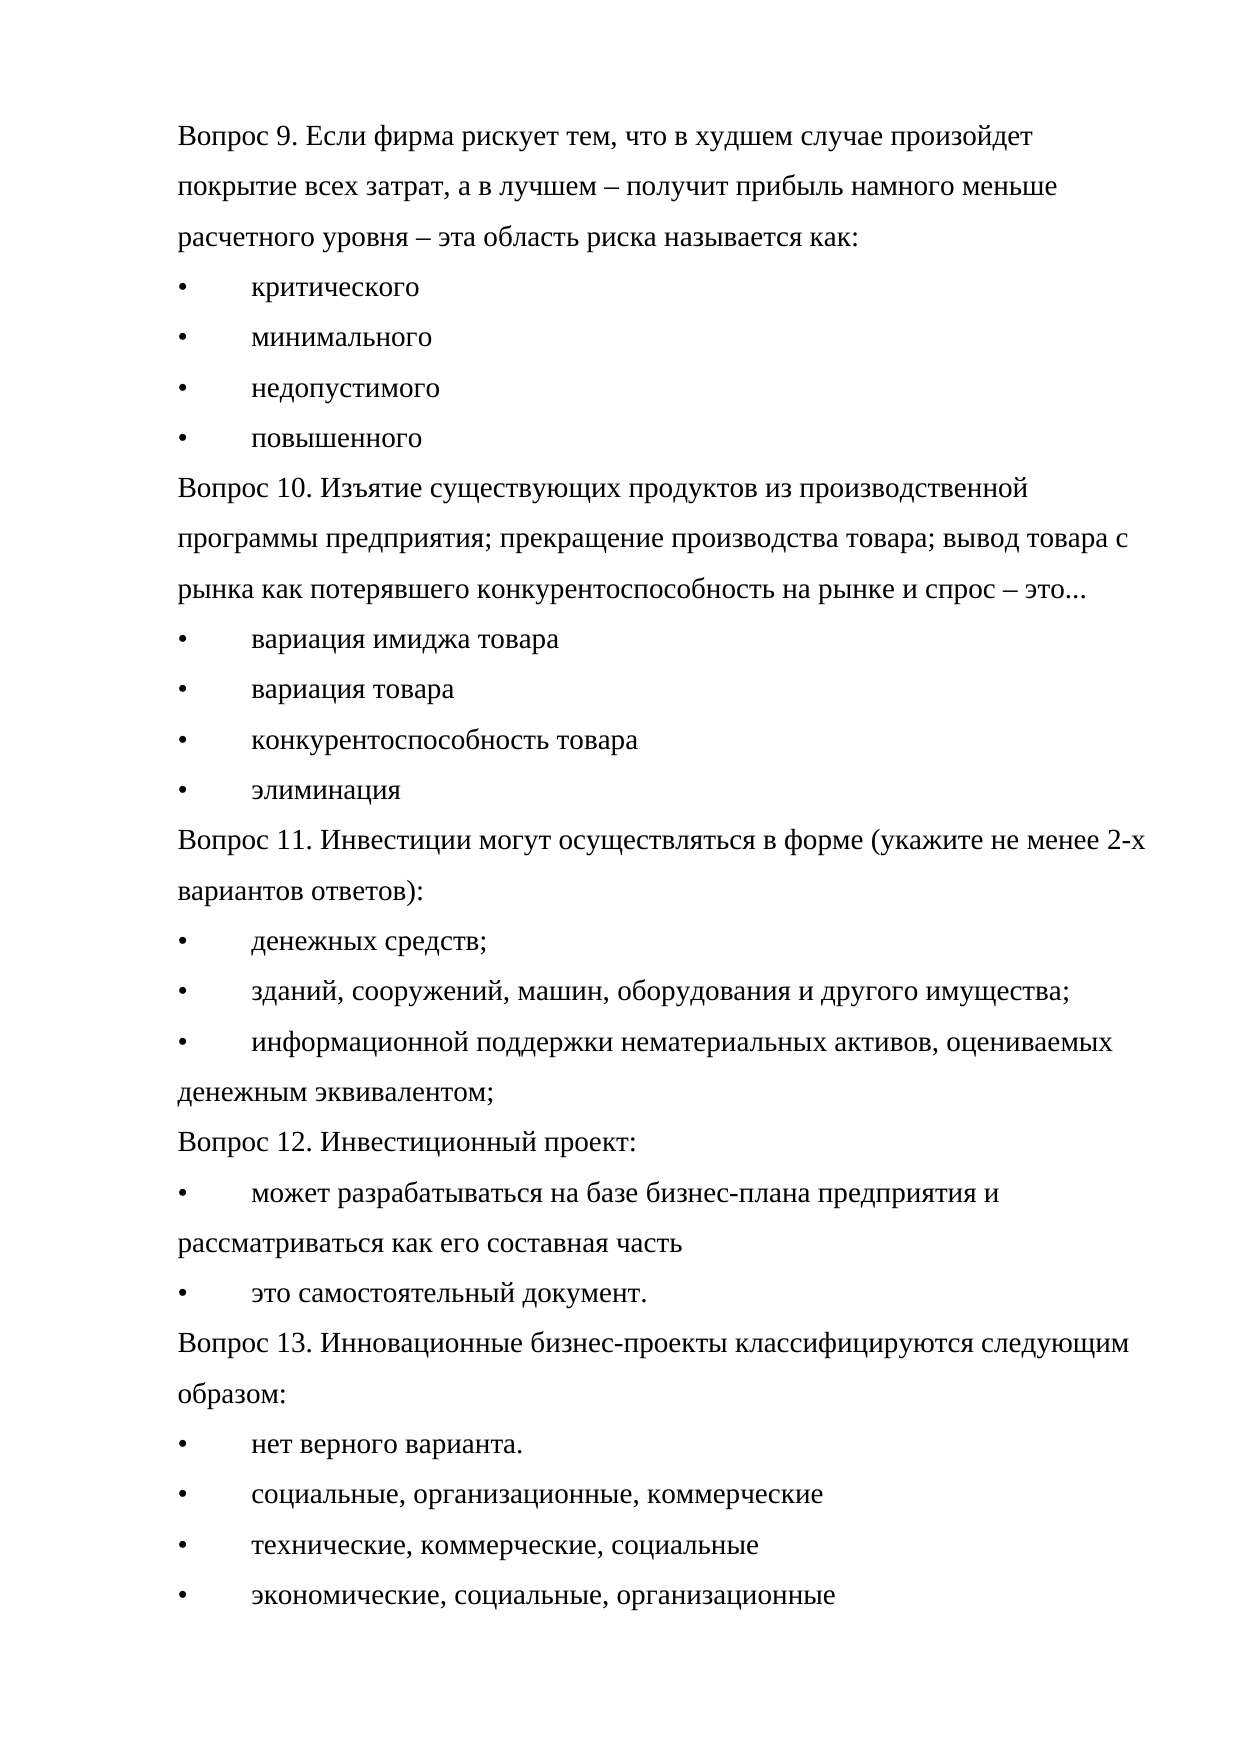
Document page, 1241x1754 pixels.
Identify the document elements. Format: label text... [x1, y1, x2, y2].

text • конкурентоспособность товара [177, 722, 1152, 755]
text • может разрабатываться на базе бизнес-плана предприятия и рассматриваться как его составная часть [177, 1175, 1152, 1258]
text Вопрос 11. Инвестиции могут осуществляться в форме (укажите не менее 2-х вариантов ответов): [177, 822, 1152, 906]
text • нет верного варианта. [177, 1426, 1152, 1460]
text Вопрос 9. Если фирма рискует тем, что в худшем случае произойдет покрытие всех затрат, а в лучшем – получит прибыль намного меньше расчетного уровня – эта область риска называется как: [177, 118, 1152, 252]
text • вариация имиджа товара [177, 621, 1152, 655]
text • это самостоятельный документ. [177, 1275, 1152, 1309]
text • критического [177, 269, 1152, 303]
text • зданий, сооружений, машин, оборудования и другого имущества; [177, 973, 1152, 1007]
text Вопрос 12. Инвестиционный проект: [177, 1124, 1152, 1158]
text • вариация товара [177, 672, 1152, 705]
text Вопрос 13. Инновационные бизнес-проекты классифицируются следующим образом: [177, 1326, 1152, 1409]
text • недопустимого [177, 370, 1152, 403]
text • технические, коммерческие, социальные [177, 1527, 1152, 1560]
text • элиминация [177, 772, 1152, 806]
text Вопрос 10. Изъятие существующих продуктов из производственной программы предприятия; прекращение производства товара; вывод товара с рынка как потерявшего конкурентоспособность на рынке и спрос – это... [177, 470, 1152, 604]
text • экономические, социальные, организационные [177, 1577, 1152, 1611]
text • денежных средств; [177, 923, 1152, 957]
text • минимального [177, 319, 1152, 353]
text • повышенного [177, 420, 1152, 453]
text • социальные, организационные, коммерческие [177, 1477, 1152, 1510]
text • информационной поддержки нематериальных активов, оцениваемых денежным эквивалентом; [177, 1024, 1152, 1108]
